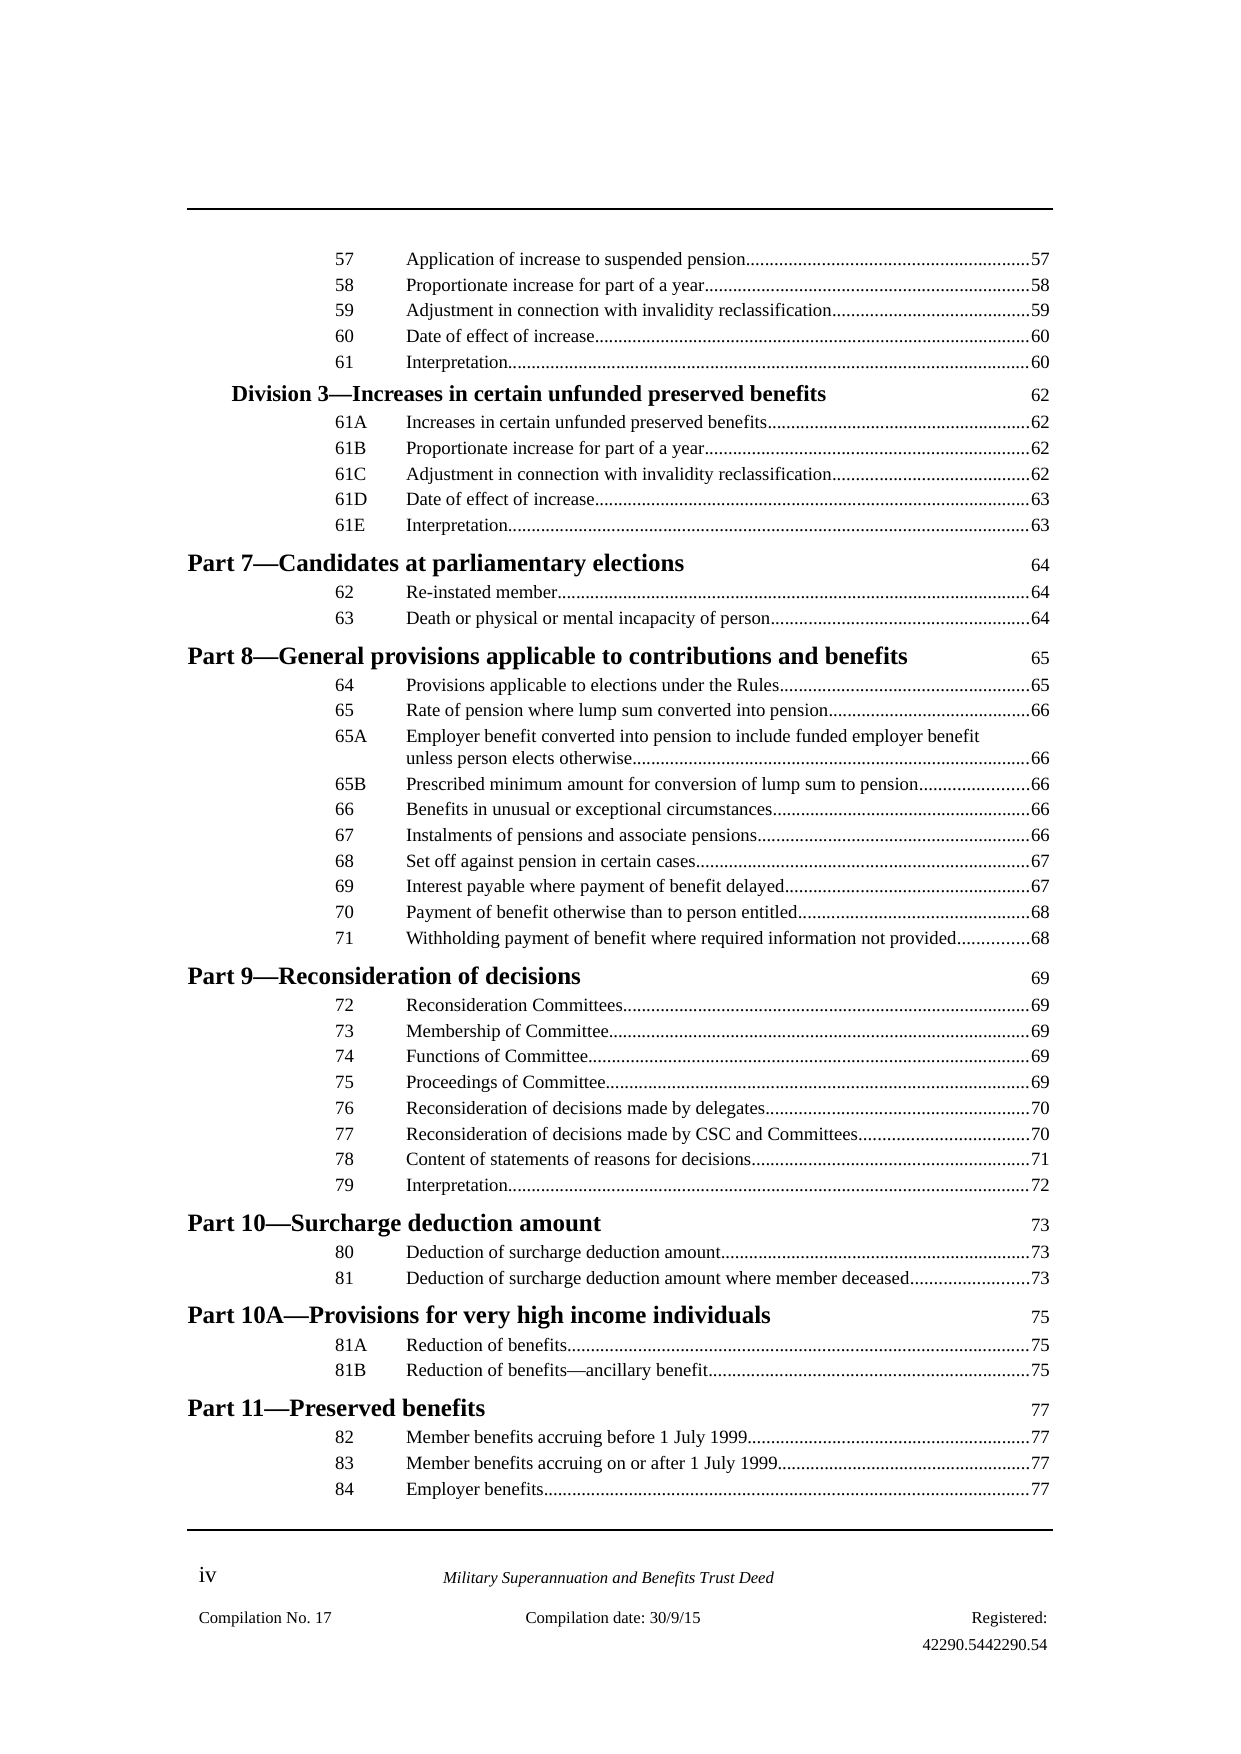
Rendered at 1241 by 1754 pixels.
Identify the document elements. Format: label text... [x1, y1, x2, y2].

text 61C Adjustment in connection with invalidity reclassification 62 [335, 462, 994, 484]
text Part 10A—Provisions for very high income individuals 75 [187, 1301, 994, 1329]
text 81B Reduction of benefits—ancillary benefit 75 [335, 1359, 994, 1381]
text 70 Payment of benefit otherwise than to person entitled 68 [335, 901, 994, 923]
text Part 10—Surcharge deduction amount 73 [187, 1208, 994, 1237]
text 74 Functions of Committee 69 [335, 1045, 994, 1067]
text 69 Interest payable where payment of benefit delayed 67 [335, 875, 994, 897]
text 79 Interpretation 72 [335, 1174, 994, 1195]
text Division 3—Increases in certain unfunded preserved benefits 62 [231, 381, 994, 407]
text 57 Application of increase to suspended pension 57 [335, 248, 994, 269]
text 84 Employer benefits 77 [335, 1478, 994, 1499]
text 77 Reconsideration of decisions made by CSC and Committees 70 [335, 1122, 994, 1144]
text Part 9—Reconsideration of decisions 69 [187, 961, 994, 989]
text 80 Deduction of surcharge deduction amount 73 [335, 1241, 994, 1262]
text 75 Proceedings of Committee 69 [335, 1071, 994, 1092]
text 61B Proportionate increase for part of a year 62 [335, 437, 994, 458]
text 59 Adjustment in connection with invalidity reclassification 59 [335, 299, 994, 321]
text Part 11—Preserved benefits 77 [187, 1393, 994, 1422]
text 65 Rate of pension where lump sum converted into pension 66 [335, 699, 994, 721]
text 62 Re-instated member 64 [335, 581, 994, 602]
text 82 Member benefits accruing before 1 July 1999 77 [335, 1426, 994, 1448]
text 61 Interpretation 60 [335, 351, 994, 372]
text 81 Deduction of surcharge deduction amount where member deceased 73 [335, 1267, 994, 1288]
text 60 Date of effect of increase 60 [335, 325, 994, 346]
text 81A Reduction of benefits 75 [335, 1333, 994, 1355]
text 61E Interpretation 63 [335, 514, 994, 536]
text 73 Membership of Committee 69 [335, 1019, 994, 1041]
text Part 7—Candidates at parliamentary elections 64 [187, 548, 994, 577]
text 58 Proportionate increase for part of a year 58 [335, 273, 994, 295]
text 61A Increases in certain unfunded preserved benefits 62 [335, 411, 994, 433]
text Part 8—General provisions applicable to contributions and benefits 65 [187, 641, 994, 669]
text 72 Reconsideration Committees 69 [335, 994, 994, 1015]
text 61D Date of effect of increase 63 [335, 488, 994, 510]
text 66 Benefits in unusual or exceptional circumstances 66 [335, 798, 994, 820]
text 83 Member benefits accruing on or after 1 July 1999 77 [335, 1452, 994, 1473]
text 71 Withholding payment of benefit where required information not provided 68 [335, 927, 994, 948]
text 76 Reconsideration of decisions made by delegates 70 [335, 1097, 994, 1118]
text 78 Content of statements of reasons for decisions 71 [335, 1148, 994, 1170]
text 68 Set off against pension in certain cases 67 [335, 849, 994, 871]
text 63 Death or physical or mental incapacity of person 64 [335, 607, 994, 628]
text 65A Employer benefit converted into pension to include funded employer benefit unless person elects otherwise 66 [335, 725, 994, 768]
text 67 Instalments of pensions and associate pensions 66 [335, 824, 994, 845]
text 64 Provisions applicable to elections under the Rules 65 [335, 674, 994, 695]
text 65B Prescribed minimum amount for conversion of lump sum to pension 66 [335, 772, 994, 794]
